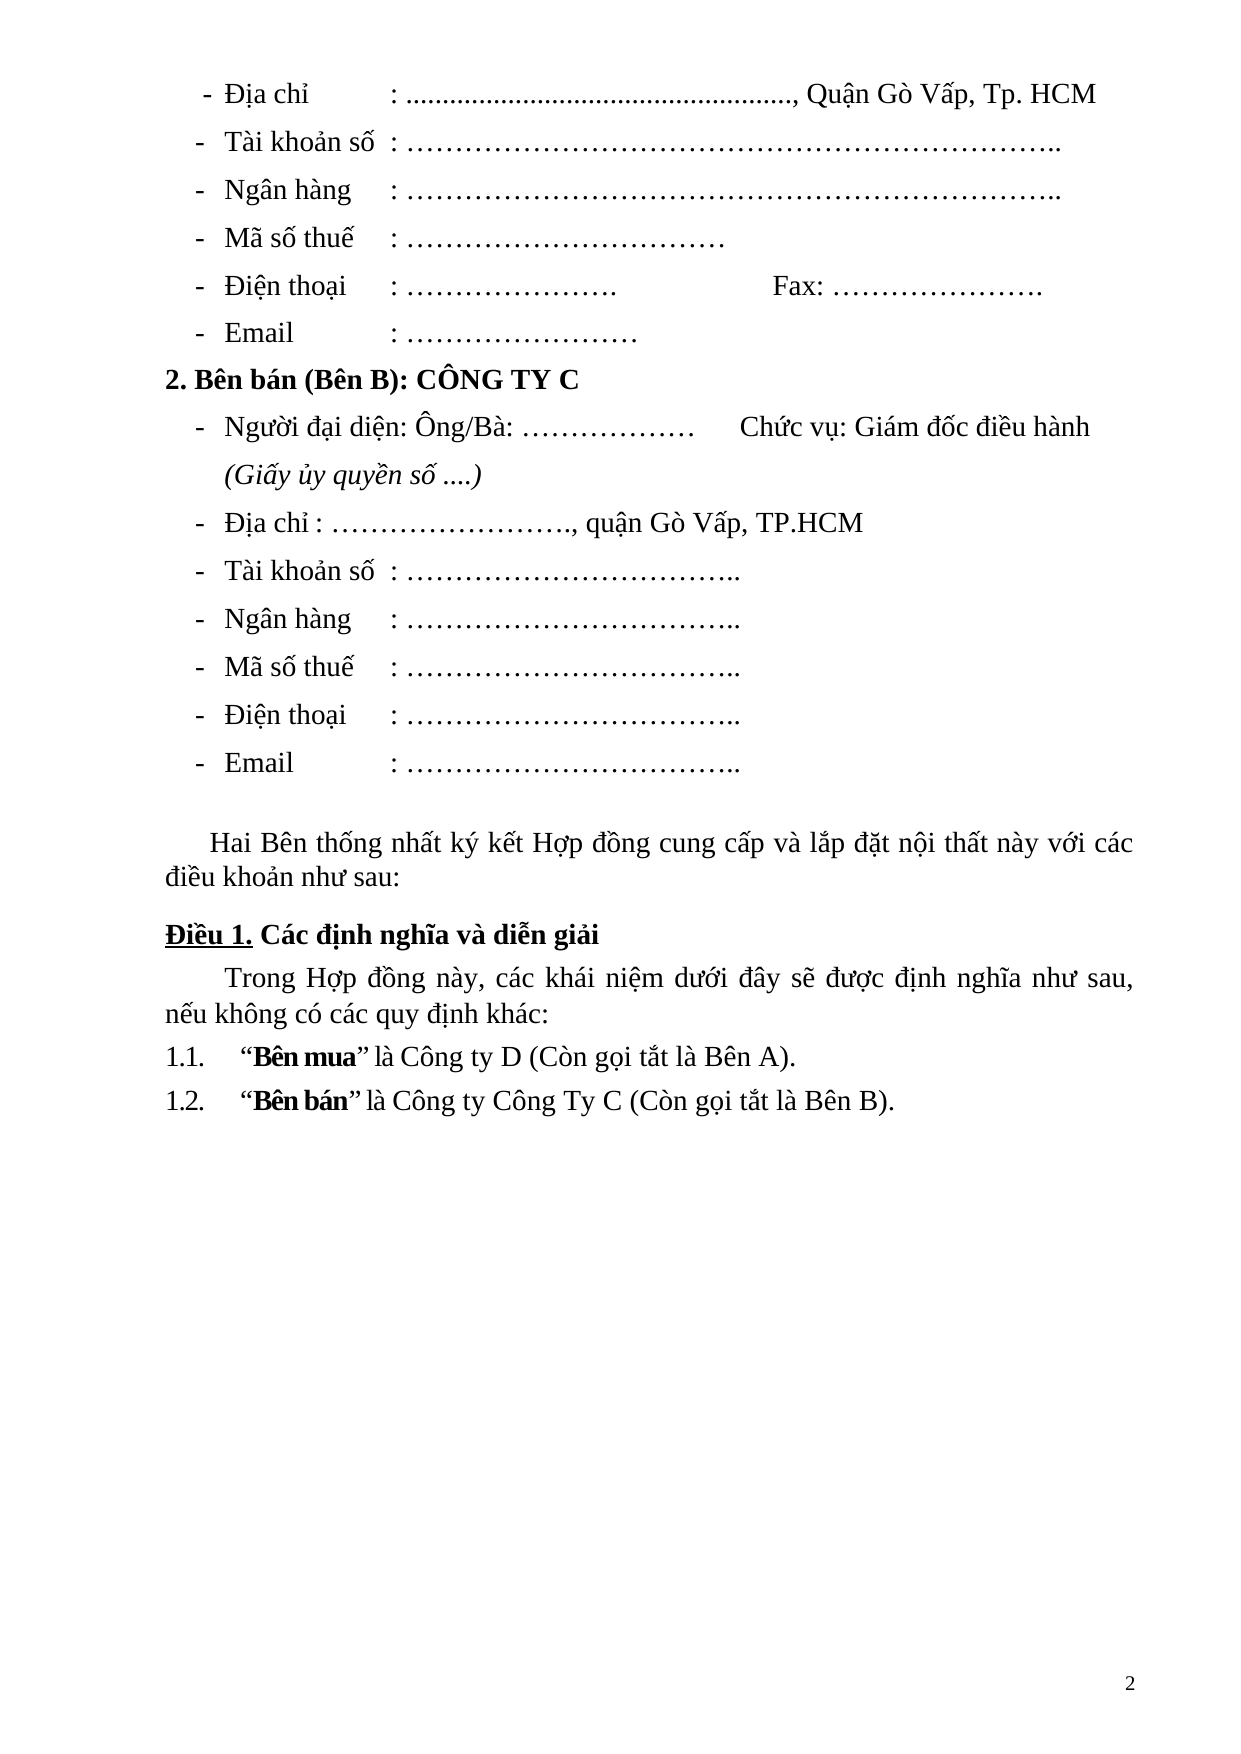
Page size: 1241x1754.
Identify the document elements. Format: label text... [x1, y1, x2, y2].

list Người đại diện: Ông/Bà: ……………… Chức vụ: Giám đốc điều hành [165, 408, 1135, 444]
text Điều 1. Các định nghĩa và diễn giải [165, 917, 1135, 951]
text Trong Hợp đồng này, các khái niệm dưới đây sẽ được định nghĩa như sau, nếu không có các quy định khác: [165, 959, 1135, 1030]
list Email : …………………… [165, 314, 1135, 350]
list Tài khoản số : ………………………………………………………….. [165, 123, 1135, 158]
text (Giấy ủy quyền số ....) [195, 456, 1135, 492]
list Địa chỉ : ....................................................., Quận Gò Vấp, Tp. HCM [202, 75, 1135, 110]
text Hai Bên thống nhất ký kết Hợp đồng cung cấp và lắp đặt nội thất này với các điều khoản như sau: [165, 825, 1135, 892]
list Mã số thuế : …………………………….. [165, 648, 1135, 683]
list Ngân hàng : …………………………….. [165, 600, 1135, 636]
list Ngân hàng : ………………………………………………………….. [165, 171, 1135, 206]
list “Bên mua” là Công ty D (Còn gọi tắt là Bên A). [165, 1038, 1135, 1074]
list Điện thoại : …………………………….. [165, 696, 1135, 731]
list Địa chỉ : ……………………., quận Gò Vấp, TP.HCM [165, 504, 1135, 540]
text 2. Bên bán (Bên B): CÔNG TY C [165, 362, 1135, 396]
list Email : …………………………….. [165, 744, 1135, 779]
list Mã số thuế : …………………………… [165, 219, 1135, 254]
list Điện thoại : …………………. Fax: …………………. [165, 267, 1135, 302]
list Tài khoản số : …………………………….. [165, 552, 1135, 588]
list “Bên bán” là Công ty Công Ty C (Còn gọi tắt là Bên B). [165, 1082, 1135, 1118]
